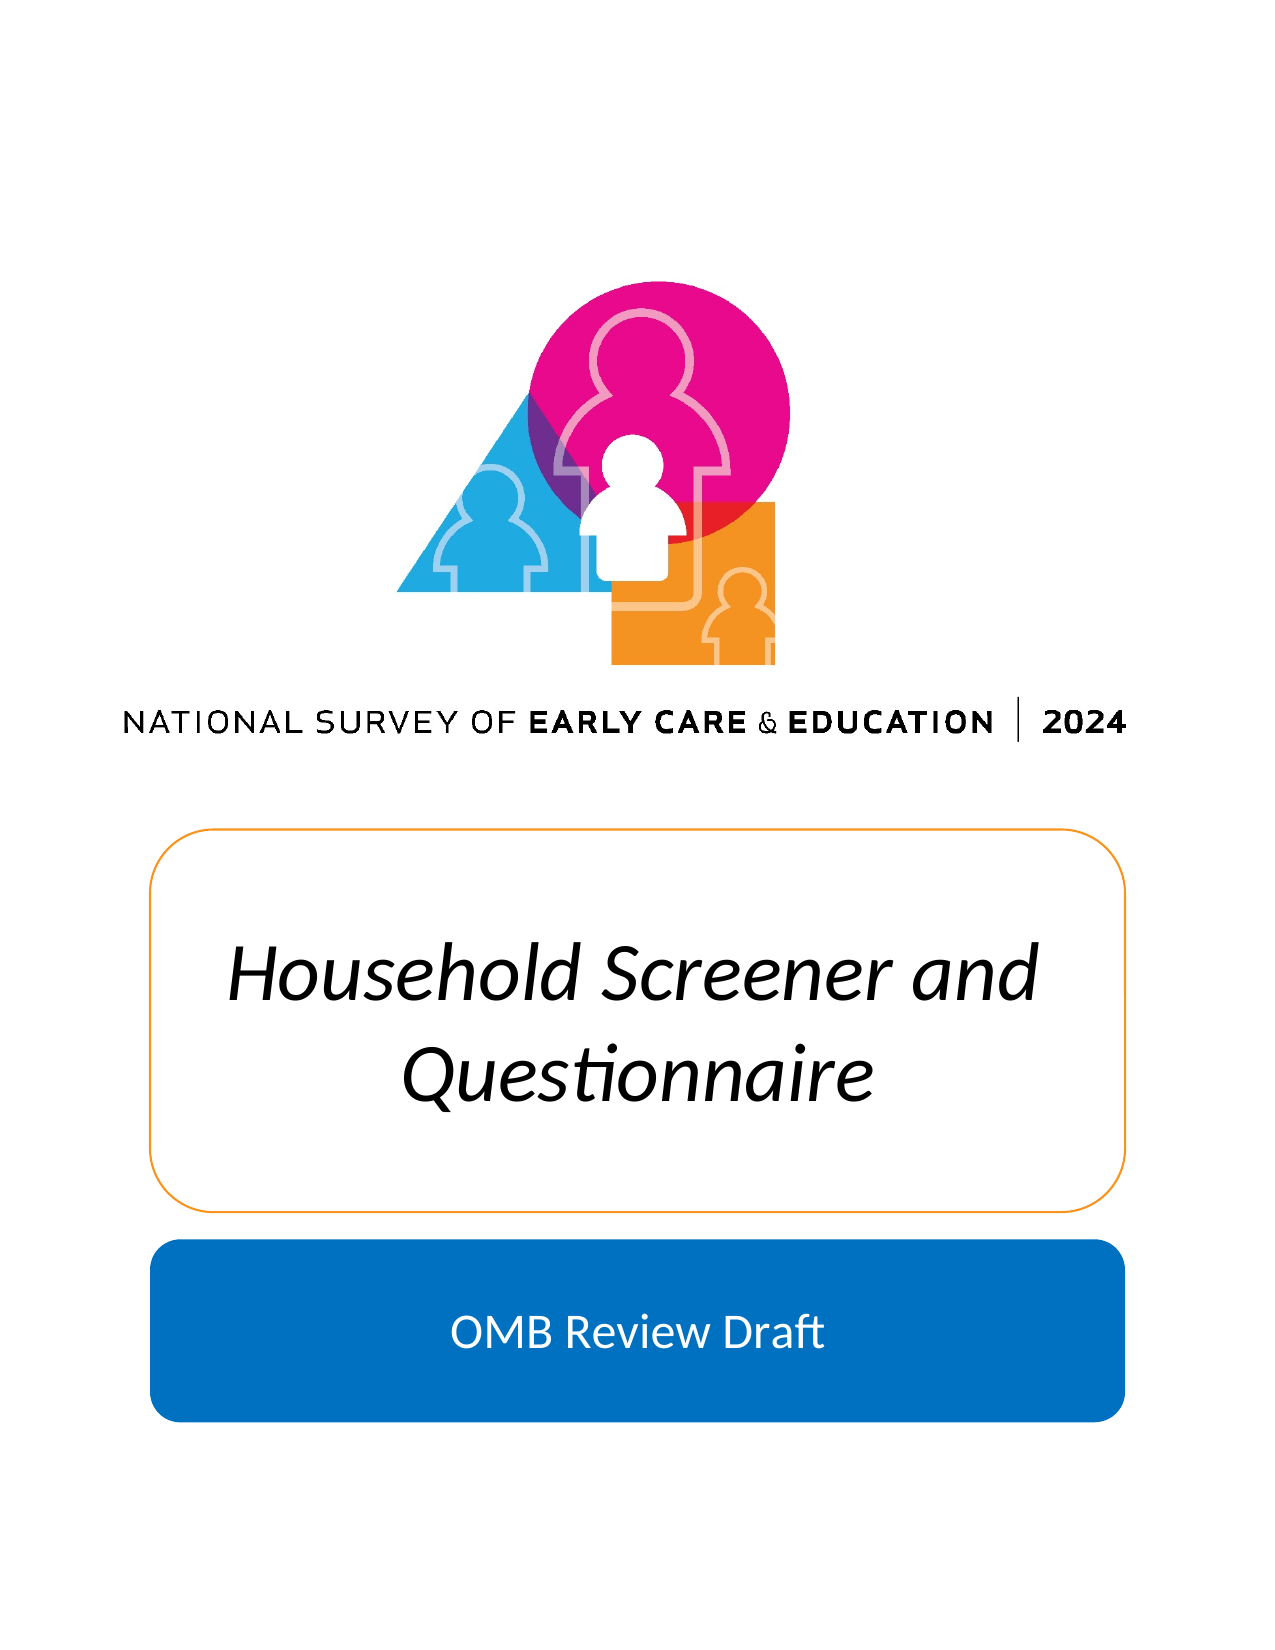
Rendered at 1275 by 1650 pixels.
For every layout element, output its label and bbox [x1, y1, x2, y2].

picture [0, 187, 1275, 832]
